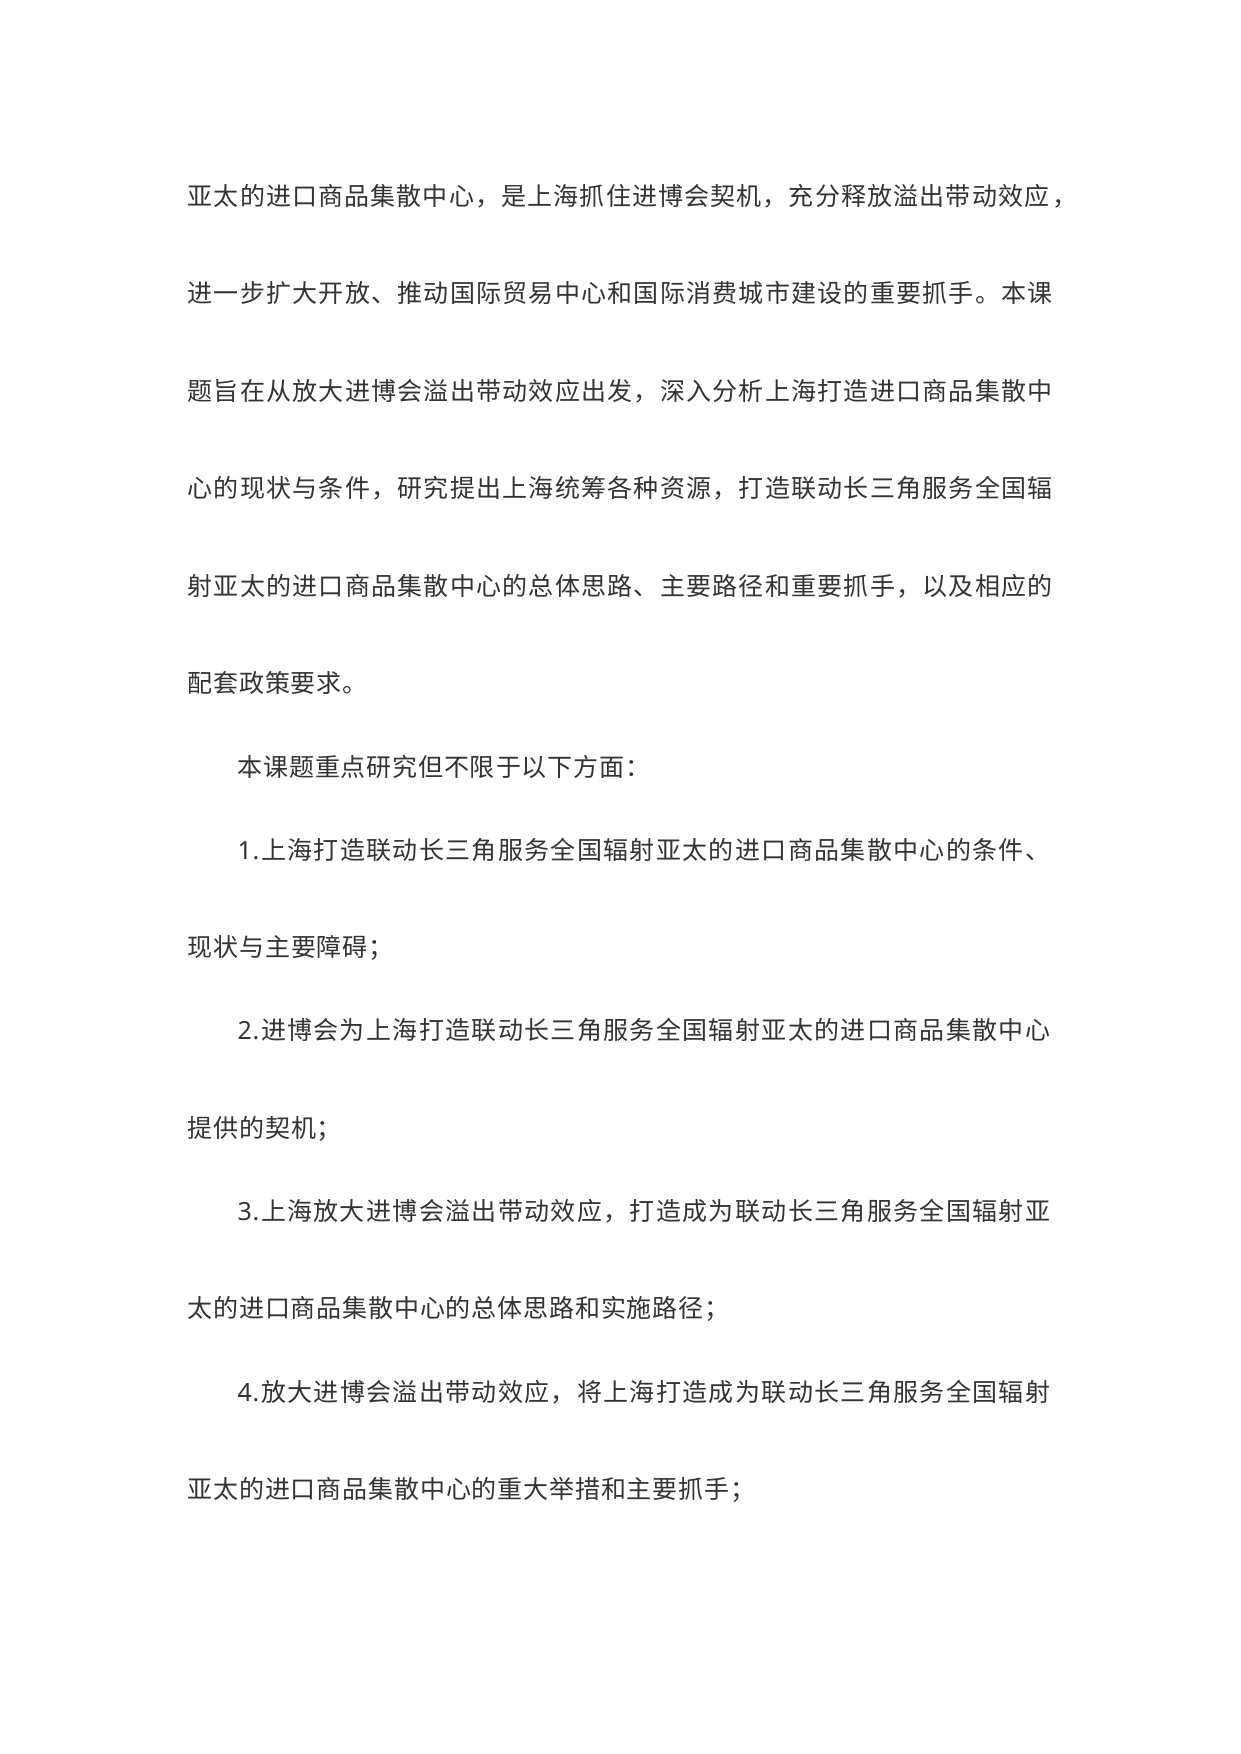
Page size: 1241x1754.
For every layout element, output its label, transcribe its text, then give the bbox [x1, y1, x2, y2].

text 1.上海打造联动长三角服务全国辐射亚太的进口商品集散中心的条件、现状与主要障碍； [187, 816, 1053, 978]
text 本课题重点研究但不限于以下方面： [187, 733, 1053, 798]
text 3.上海放大进博会溢出带动效应，打造成为联动长三角服务全国辐射亚太的进口商品集散中心的总体思路和实施路径； [187, 1177, 1053, 1339]
text 4.放大进博会溢出带动效应，将上海打造成为联动长三角服务全国辐射亚太的进口商品集散中心的重大举措和主要抓手； [187, 1358, 1053, 1520]
text 2.进博会为上海打造联动长三角服务全国辐射亚太的进口商品集散中心提供的契机； [187, 996, 1053, 1159]
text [187, 162, 1053, 714]
